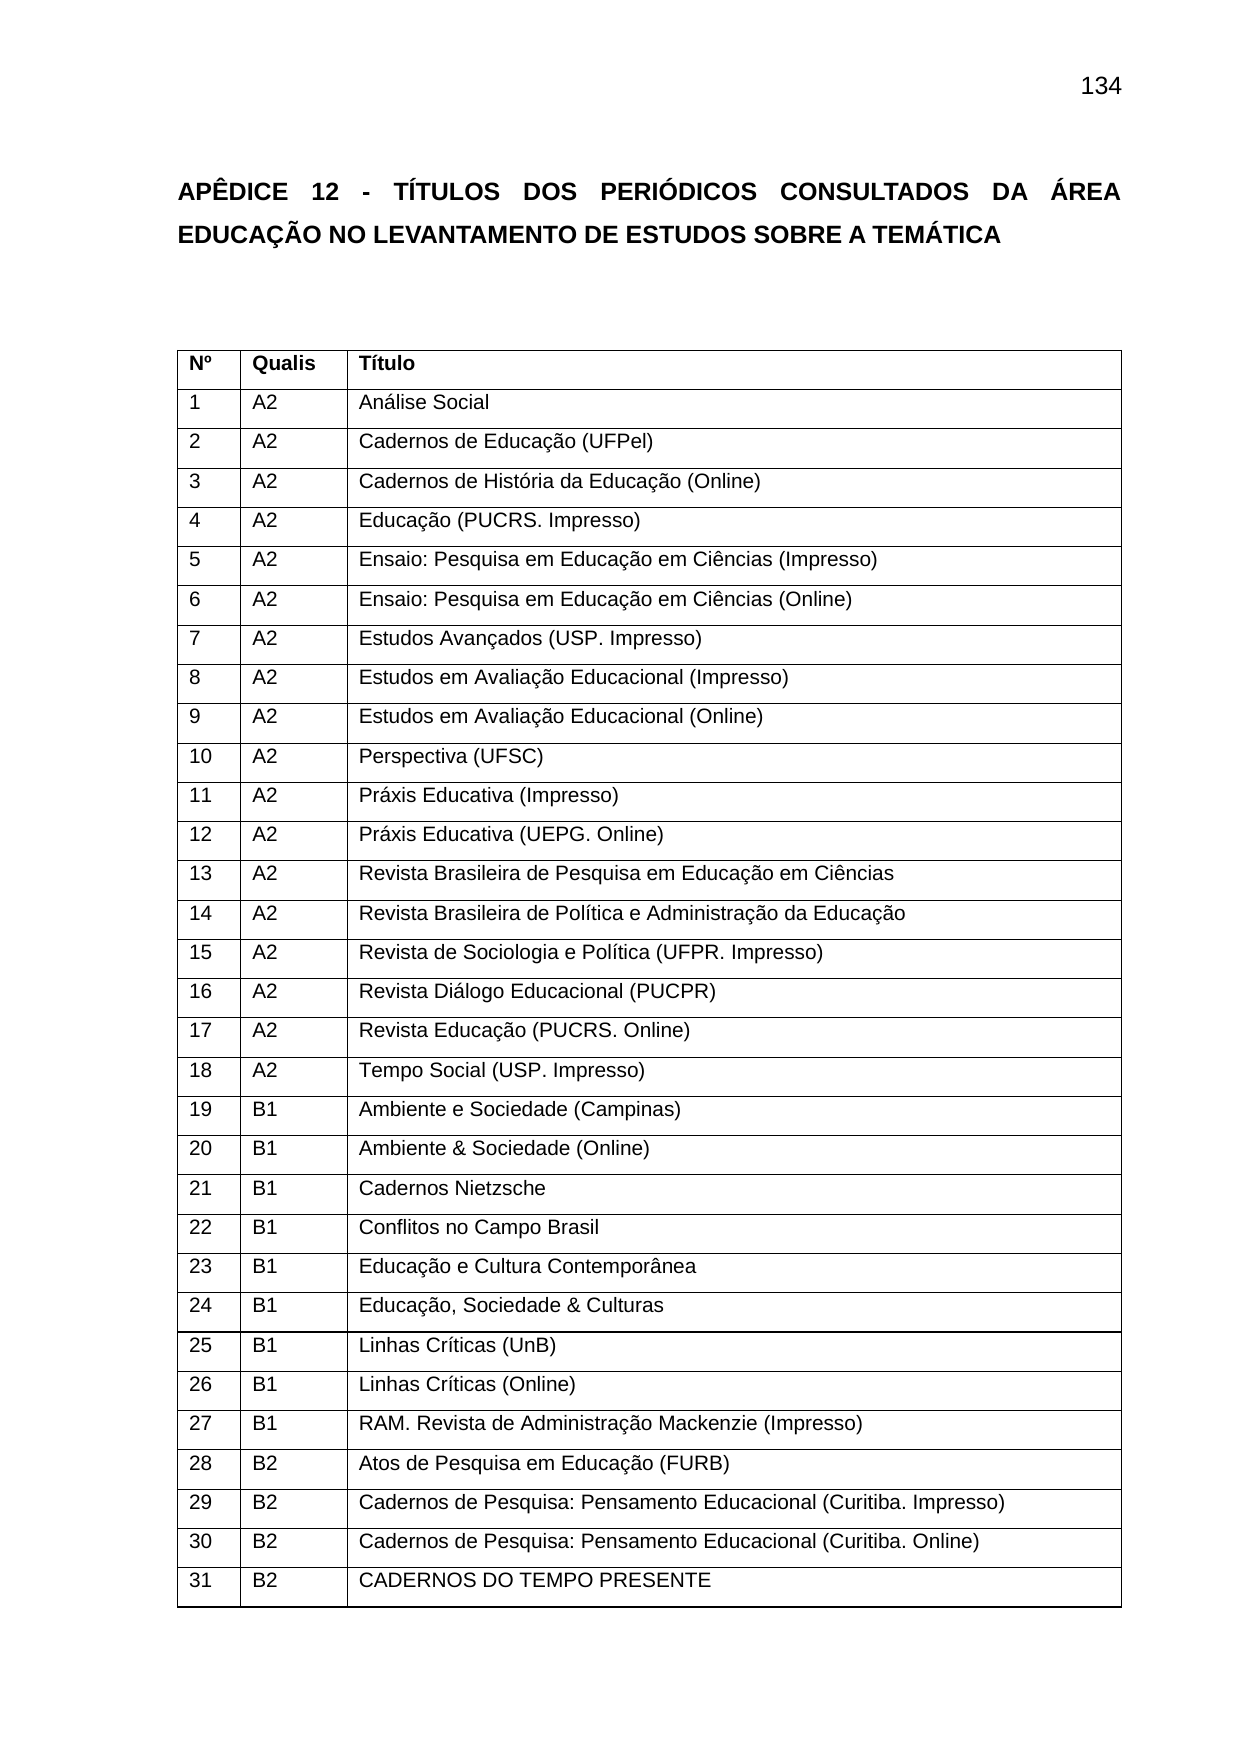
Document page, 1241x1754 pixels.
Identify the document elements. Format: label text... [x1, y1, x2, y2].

table_cell B1 [241, 1175, 347, 1214]
table_cell Cadernos de Pesquisa: Pensamento Educacional (Curitiba. Online) [348, 1529, 1121, 1567]
table_cell A2 [241, 547, 347, 585]
table_cell B2 [241, 1568, 347, 1606]
table_cell A2 [241, 665, 347, 703]
table_cell B1 [241, 1097, 347, 1135]
table_cell Ensaio: Pesquisa em Educação em Ciências (Online) [348, 586, 1121, 624]
table_cell Revista Diálogo Educacional (PUCPR) [348, 979, 1121, 1017]
table_cell 1 [178, 390, 240, 428]
table_cell A2 [241, 390, 347, 428]
table_cell A2 [241, 1018, 347, 1057]
table_cell 4 [178, 508, 240, 546]
table_cell A2 [241, 429, 347, 467]
table_header Título [348, 351, 1121, 389]
table_cell B1 [241, 1254, 347, 1292]
table_cell Ambiente e Sociedade (Campinas) [348, 1097, 1121, 1135]
table_cell 14 [178, 901, 240, 939]
table_cell 28 [178, 1450, 240, 1488]
table_cell Revista Brasileira de Pesquisa em Educação em Ciências [348, 861, 1121, 899]
table_cell Cadernos de História da Educação (Online) [348, 469, 1121, 507]
table_header Qualis [241, 351, 347, 389]
table_cell 16 [178, 979, 240, 1017]
table_cell A2 [241, 508, 347, 546]
table_cell Práxis Educativa (UEPG. Online) [348, 822, 1121, 860]
table_cell RAM. Revista de Administração Mackenzie (Impresso) [348, 1411, 1121, 1449]
table_cell A2 [241, 901, 347, 939]
table_cell A2 [241, 783, 347, 821]
table_cell B2 [241, 1529, 347, 1567]
table_cell 15 [178, 940, 240, 978]
table_header Nº [178, 351, 240, 389]
table_cell 20 [178, 1136, 240, 1174]
table_cell Conflitos no Campo Brasil [348, 1215, 1121, 1253]
table_cell Educação e Cultura Contemporânea [348, 1254, 1121, 1292]
table_cell Perspectiva (UFSC) [348, 744, 1121, 782]
table_cell 30 [178, 1529, 240, 1567]
table_cell B2 [241, 1450, 347, 1488]
table_cell CADERNOS DO TEMPO PRESENTE [348, 1568, 1121, 1606]
table_cell 3 [178, 469, 240, 507]
table_cell Revista Educação (PUCRS. Online) [348, 1018, 1121, 1057]
table_cell A2 [241, 822, 347, 860]
table_cell A2 [241, 940, 347, 978]
table_cell B1 [241, 1411, 347, 1449]
table_cell Análise Social [348, 390, 1121, 428]
table_cell 17 [178, 1018, 240, 1057]
table_cell 21 [178, 1175, 240, 1214]
table_cell 27 [178, 1411, 240, 1449]
table_cell 26 [178, 1372, 240, 1410]
table_cell Cadernos de Pesquisa: Pensamento Educacional (Curitiba. Impresso) [348, 1490, 1121, 1528]
table_cell 22 [178, 1215, 240, 1253]
table_cell 9 [178, 704, 240, 742]
table_cell Práxis Educativa (Impresso) [348, 783, 1121, 821]
table_cell 2 [178, 429, 240, 467]
table_cell 7 [178, 626, 240, 664]
table_cell A2 [241, 744, 347, 782]
table_cell A2 [241, 469, 347, 507]
table_cell Ambiente & Sociedade (Online) [348, 1136, 1121, 1174]
table_cell Cadernos Nietzsche [348, 1175, 1121, 1214]
table_cell 29 [178, 1490, 240, 1528]
table_cell A2 [241, 586, 347, 624]
table_cell B1 [241, 1215, 347, 1253]
table_cell Revista Brasileira de Política e Administração da Educação [348, 901, 1121, 939]
table_cell B1 [241, 1372, 347, 1410]
table_cell B1 [241, 1293, 347, 1331]
table_cell 31 [178, 1568, 240, 1606]
table_cell Educação, Sociedade & Culturas [348, 1293, 1121, 1331]
table_cell 23 [178, 1254, 240, 1292]
table_cell A2 [241, 626, 347, 664]
table_cell B1 [241, 1136, 347, 1174]
table_cell Atos de Pesquisa em Educação (FURB) [348, 1450, 1121, 1488]
table_cell 25 [178, 1333, 240, 1371]
subtitle APÊDICE 12 - TÍTULOS DOS PERIÓDICOS CONSULTADOS DA ÁREA EDUCAÇÃO NO LEVANTAMENTO DE ESTUDOS SOBRE A TEMÁTICA [177, 177, 1122, 249]
table_cell Linhas Críticas (UnB) [348, 1333, 1121, 1371]
table_cell Tempo Social (USP. Impresso) [348, 1058, 1121, 1096]
table_cell A2 [241, 1058, 347, 1096]
table_cell 10 [178, 744, 240, 782]
table_cell Ensaio: Pesquisa em Educação em Ciências (Impresso) [348, 547, 1121, 585]
table_cell 12 [178, 822, 240, 860]
table_cell Estudos em Avaliação Educacional (Impresso) [348, 665, 1121, 703]
table_cell 18 [178, 1058, 240, 1096]
table_cell 6 [178, 586, 240, 624]
table_cell 19 [178, 1097, 240, 1135]
table_cell 11 [178, 783, 240, 821]
table_cell Estudos em Avaliação Educacional (Online) [348, 704, 1121, 742]
table_cell B2 [241, 1490, 347, 1528]
table_cell 13 [178, 861, 240, 899]
table_cell 8 [178, 665, 240, 703]
table_cell Educação (PUCRS. Impresso) [348, 508, 1121, 546]
table_cell Linhas Críticas (Online) [348, 1372, 1121, 1410]
table_cell Revista de Sociologia e Política (UFPR. Impresso) [348, 940, 1121, 978]
table_cell 5 [178, 547, 240, 585]
table_cell A2 [241, 979, 347, 1017]
table_cell 24 [178, 1293, 240, 1331]
table_cell A2 [241, 861, 347, 899]
table_cell A2 [241, 704, 347, 742]
table_cell Cadernos de Educação (UFPel) [348, 429, 1121, 467]
table_cell Estudos Avançados (USP. Impresso) [348, 626, 1121, 664]
table_cell B1 [241, 1333, 347, 1371]
